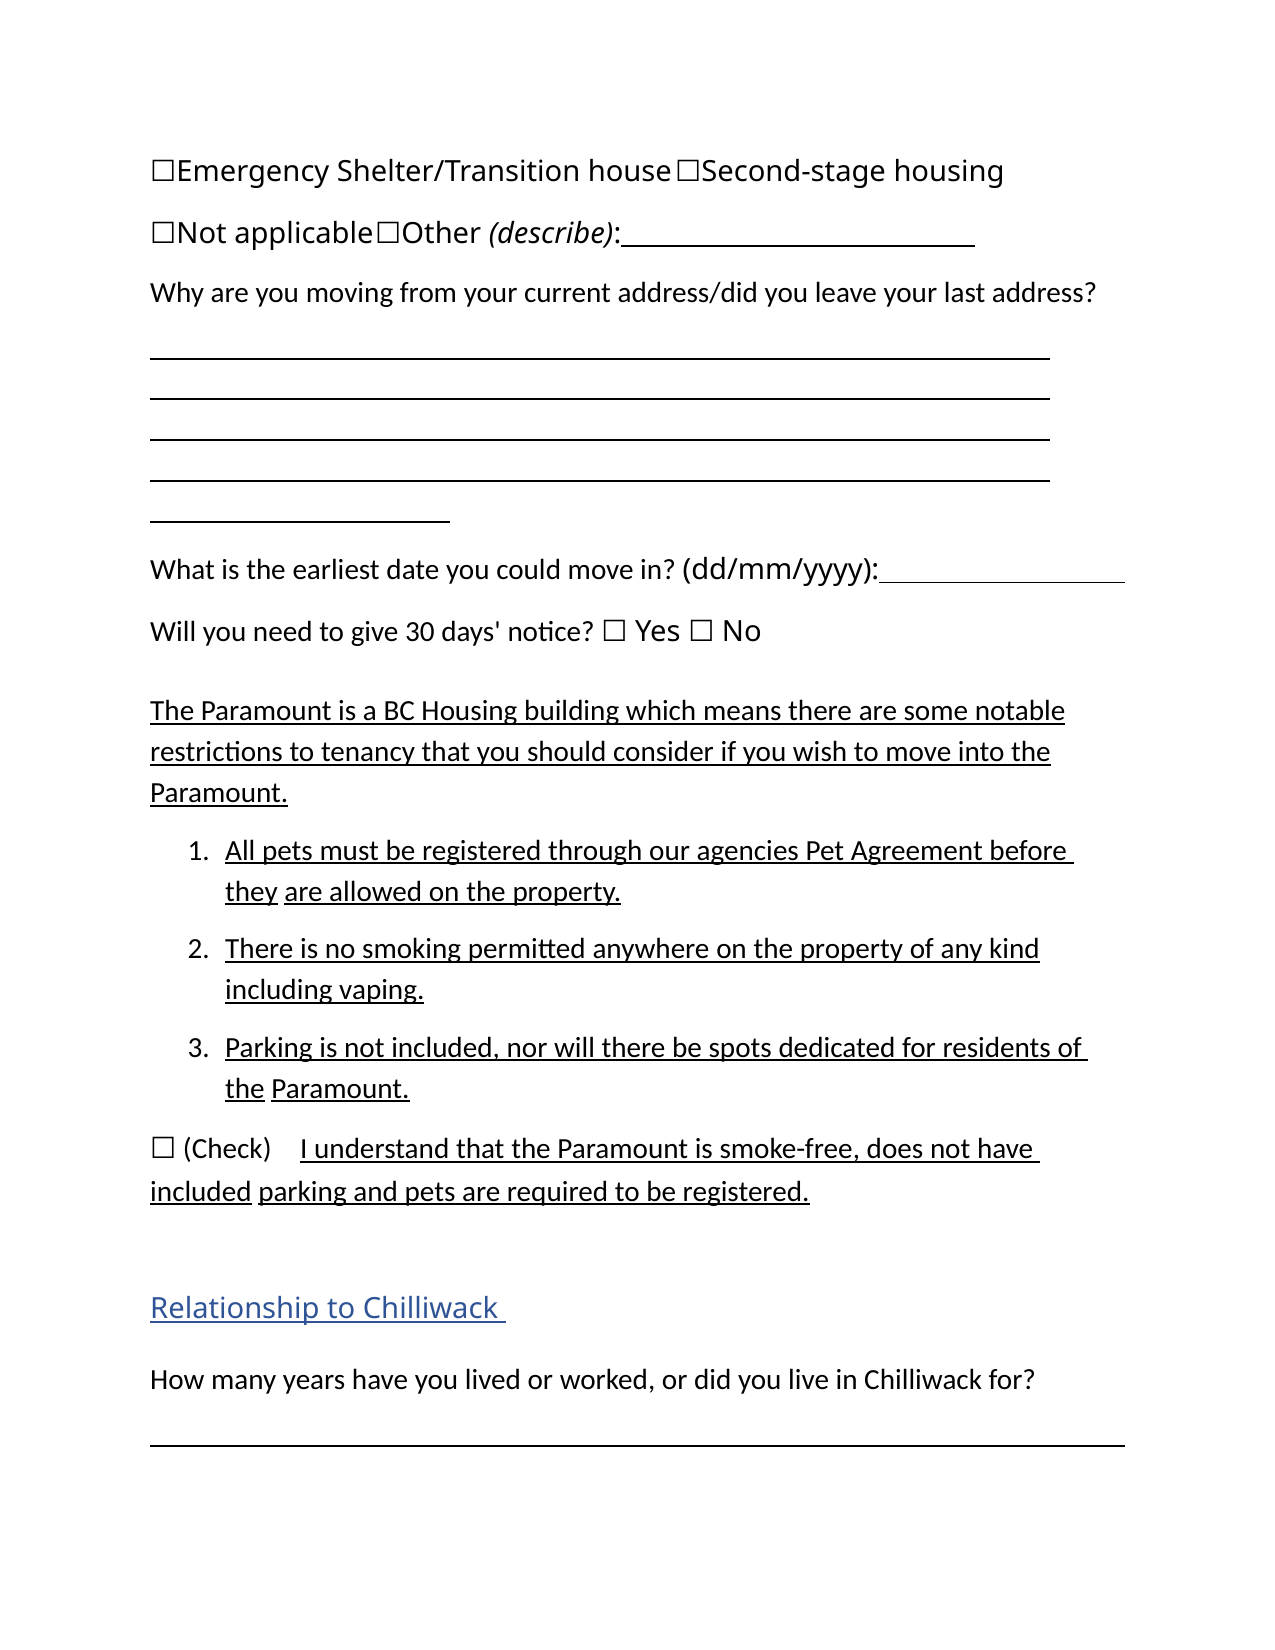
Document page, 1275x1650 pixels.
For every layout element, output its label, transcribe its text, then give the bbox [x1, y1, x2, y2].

text The Paramount is a BC Housing building which means there are some notable restrictions to tenancy that you should consider if you wish to move into the Paramount. [150, 692, 1125, 810]
list All pets must be registered through our agencies Pet Agreement before they are allowed on the property. [187, 832, 1125, 908]
list There is no smoking permitted anywhere on the property of any kind including vaping. [187, 931, 1125, 1007]
text How many years have you lived or worked, or did you live in Chilliwack for? [150, 1361, 1125, 1397]
text Why are you moving from your current address/did you leave your last address? [150, 274, 1125, 310]
subtitle Relationship to Chilliwack [150, 1288, 1125, 1327]
text ☐ (Check) I understand that the Paramount is smoke-free, does not have included parking and pets are required to be registered. [150, 1128, 1125, 1208]
text What is the earliest date you could move in? (dd/mm/yyyy): [150, 548, 1125, 588]
text ☐Not applicable ☐Other (describe): [150, 212, 1125, 252]
text ☐Emergency Shelter/Transition house ☐Second-stage housing [150, 150, 1125, 190]
list Parking is not included, nor will there be spots dedicated for residents of the Paramount. [187, 1029, 1125, 1106]
text Will you need to give 30 days' notice? ☐ Yes ☐ No [150, 611, 1125, 650]
